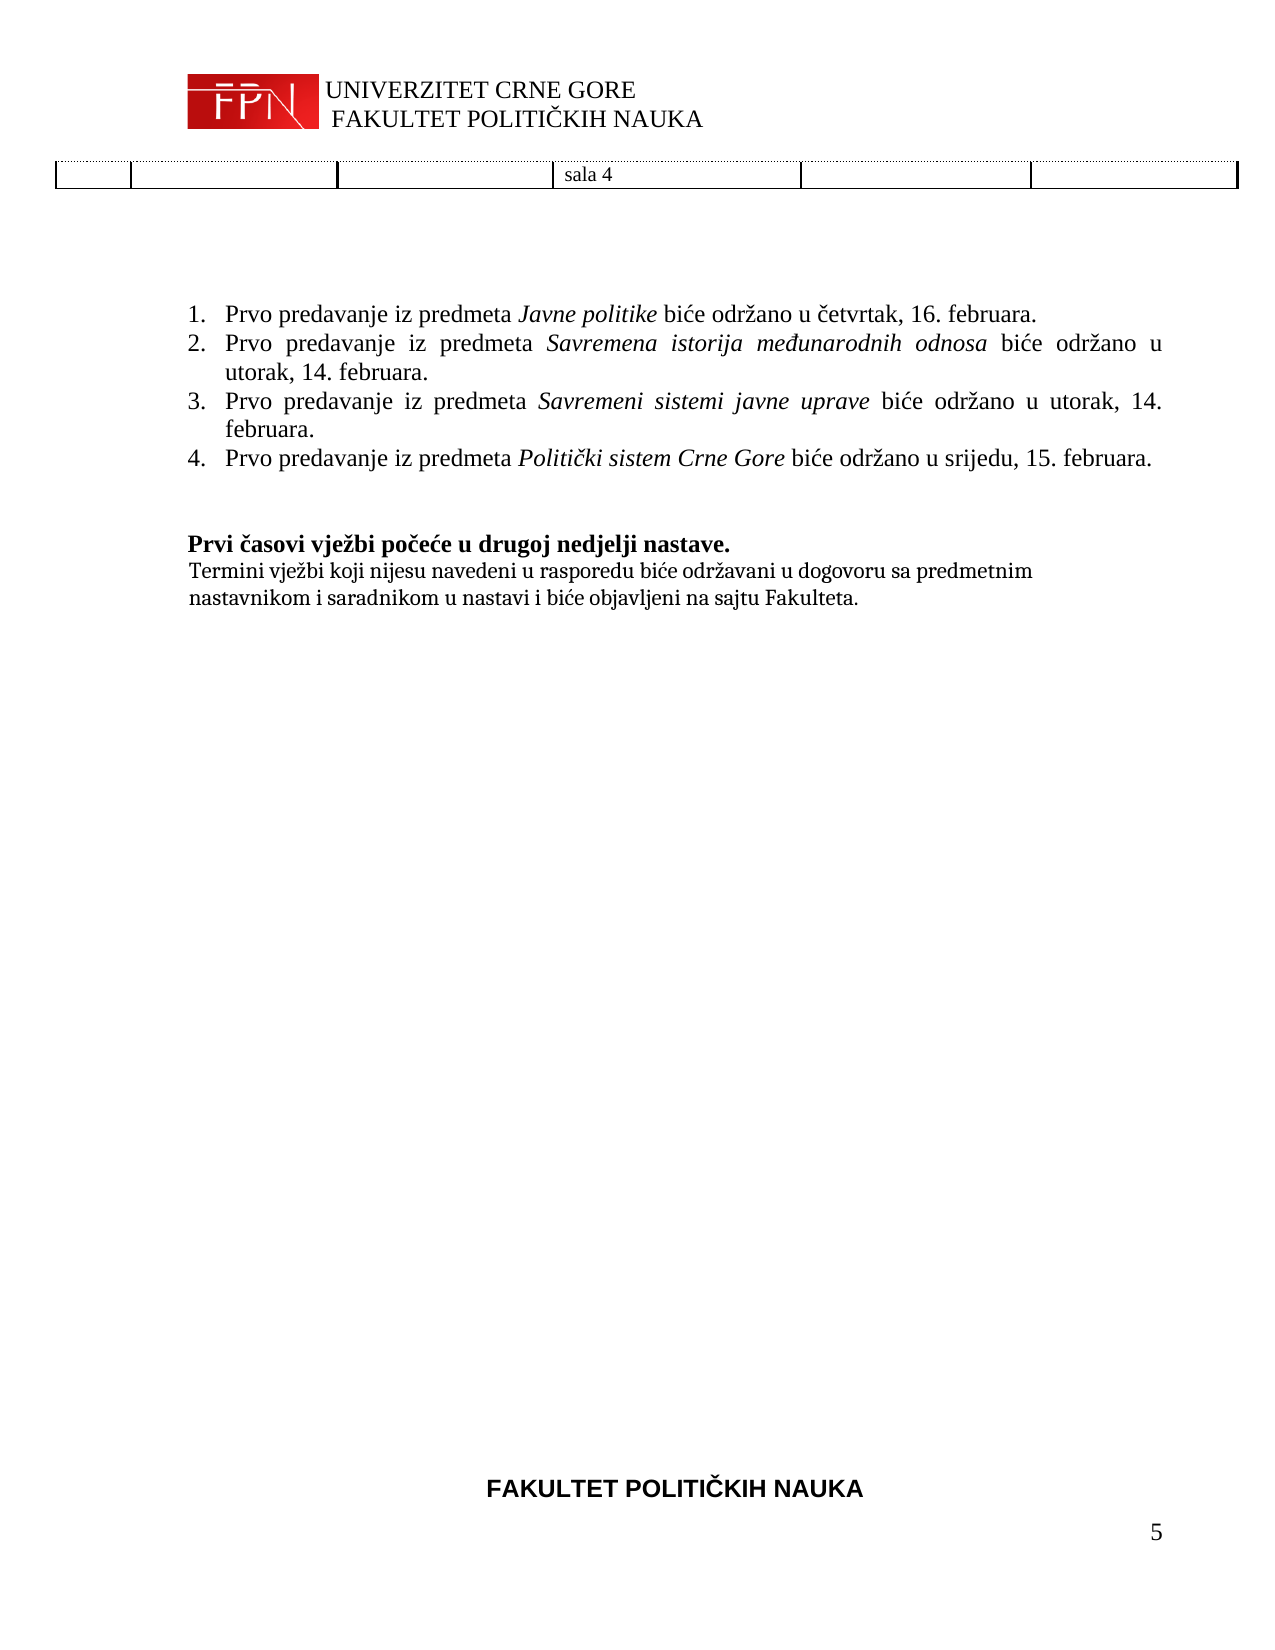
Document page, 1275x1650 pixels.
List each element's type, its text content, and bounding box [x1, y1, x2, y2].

table_cell [131, 161, 336, 188]
picture [187, 74, 319, 129]
text FAKULTET POLITIČKIH NAUKA [187, 1473, 1162, 1502]
table_cell [1031, 161, 1236, 188]
text Termini vježbi koji nijesu navedeni u rasporedu biće održavani u dogovoru sa predmetnim [103, 558, 1162, 585]
list Prvo predavanje iz predmeta Savremeni sistemi javne uprave biće održano u utorak, 14. februara. [187, 386, 1162, 443]
text nastavnikom i saradnikom u nastavi i biće objavljeni na sajtu Fakulteta. [103, 585, 1162, 611]
table_cell [57, 161, 130, 188]
list Prvo predavanje iz predmeta Savremena istorija međunarodnih odnosa biće održano u utorak, 14. februara. [187, 328, 1162, 386]
text Prvi časovi vježbi počeće u drugoj nedjelji nastave. [187, 529, 1162, 558]
list Prvo predavanje iz predmeta Javne politike biće održano u četvrtak, 16. februara. [187, 299, 1162, 328]
table_cell sala 4 [553, 161, 801, 188]
table_cell [801, 161, 1030, 188]
table_cell [338, 161, 552, 188]
list Prvo predavanje iz predmeta Politički sistem Crne Gore biće održano u srijedu, 15. februara. [187, 443, 1162, 472]
